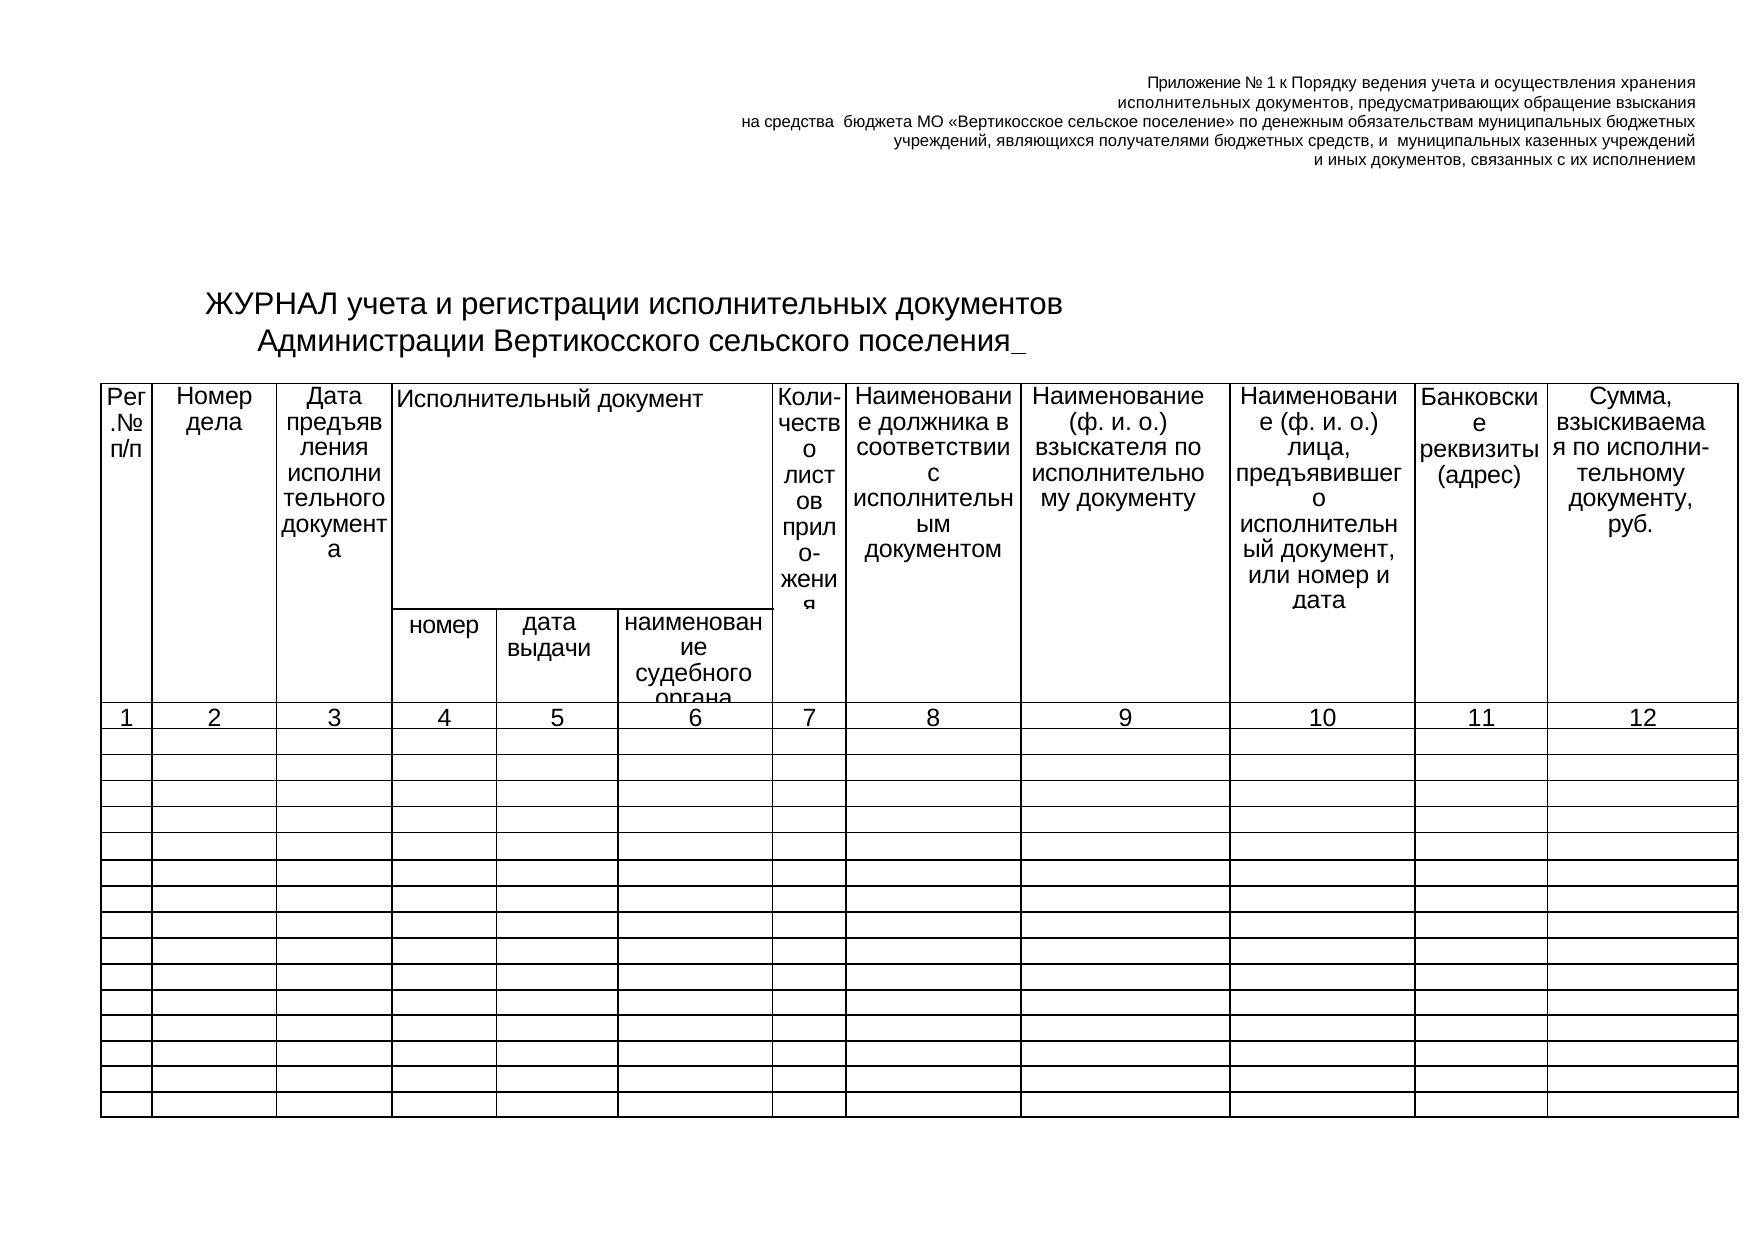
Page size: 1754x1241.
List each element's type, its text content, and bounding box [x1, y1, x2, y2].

table_cell [1543, 781, 1547, 806]
table_cell [497, 991, 501, 1014]
table_cell [277, 965, 281, 989]
table_cell [492, 807, 496, 832]
table_cell [1548, 729, 1552, 754]
table_cell [773, 1093, 777, 1116]
table_cell [497, 755, 501, 780]
table_cell [768, 1016, 772, 1040]
table_cell [272, 939, 276, 963]
table_cell [768, 887, 772, 911]
table_cell [1543, 833, 1547, 859]
table_cell [768, 1042, 772, 1065]
table_cell [272, 965, 276, 989]
table_cell [768, 861, 772, 885]
table_cell [1543, 913, 1547, 937]
table_cell [492, 781, 496, 806]
table_cell [1543, 939, 1547, 963]
table_cell [773, 729, 777, 754]
table_cell [773, 1016, 777, 1040]
table_cell [768, 781, 772, 806]
table_cell [492, 913, 496, 937]
table_cell [768, 1093, 772, 1116]
table_cell [1548, 991, 1552, 1014]
table_cell [773, 991, 777, 1014]
table_cell [492, 1093, 496, 1116]
table_cell [768, 913, 772, 937]
table_cell [492, 1067, 496, 1091]
table_header Наименование должника в соответствии с исполнительным документом [847, 384, 1020, 608]
table_cell [497, 1016, 501, 1040]
table_cell [277, 861, 281, 885]
table_cell [773, 1042, 777, 1065]
table_cell [277, 913, 281, 937]
table_cell [492, 1016, 496, 1040]
table_cell [497, 965, 501, 989]
table_cell [1543, 965, 1547, 989]
table_cell номер [393, 610, 496, 702]
table_cell [1548, 781, 1552, 806]
table_cell [768, 833, 772, 859]
table_cell [272, 729, 276, 754]
table_cell [492, 861, 496, 885]
table_cell [768, 755, 772, 780]
table_cell [497, 1067, 501, 1091]
table_cell [497, 833, 501, 859]
table_cell [272, 781, 276, 806]
table_cell [277, 755, 281, 780]
table_cell [272, 1093, 276, 1116]
table_cell [1416, 608, 1547, 702]
table_cell [272, 1016, 276, 1040]
table_cell [497, 913, 501, 937]
table_cell [847, 608, 1020, 702]
table_cell [272, 755, 276, 780]
table_cell [102, 608, 151, 702]
table_cell [497, 1093, 501, 1116]
table_cell [497, 729, 501, 754]
table_cell [272, 807, 276, 832]
table_cell [773, 781, 777, 806]
table_cell дата выдачи [497, 610, 617, 702]
table_cell [272, 991, 276, 1014]
table_cell [768, 807, 772, 832]
table_cell [492, 939, 496, 963]
table_cell [272, 1042, 276, 1065]
table_cell [1548, 1093, 1552, 1116]
table_header Дата предъяв ления исполни тельного документа [277, 384, 391, 608]
table_cell [153, 608, 276, 702]
table_cell [277, 1016, 281, 1040]
table_cell [1548, 913, 1552, 937]
table_cell [277, 781, 281, 806]
table_cell [768, 991, 772, 1014]
table_cell [1548, 608, 1737, 702]
table_cell [1543, 861, 1547, 885]
table_cell [277, 887, 281, 911]
table_cell [497, 861, 501, 885]
table_cell [492, 887, 496, 911]
table_cell [277, 833, 281, 859]
table_cell [773, 861, 777, 885]
table_cell [497, 1042, 501, 1065]
table_cell [1548, 1042, 1552, 1065]
table_cell [492, 1042, 496, 1065]
table_cell [1543, 729, 1547, 754]
table_cell [1548, 1016, 1552, 1040]
table_cell [1543, 755, 1547, 780]
text на средства бюджета МО «Вертикосское сельское поселение» по денежным обязательствам муниципальных бюджетных [58, 112, 1696, 131]
table_cell [272, 913, 276, 937]
table_cell [497, 887, 501, 911]
table_cell [773, 833, 777, 859]
table_cell [768, 965, 772, 989]
table_cell [492, 833, 496, 859]
table_header Номер дела [153, 384, 276, 608]
text учреждений, являющихся получателями бюджетных средств, и муниципальных казенных учреждений [58, 131, 1696, 150]
table_cell [492, 965, 496, 989]
table_cell [1231, 608, 1414, 702]
table_cell [492, 991, 496, 1014]
table_cell [1543, 1093, 1547, 1116]
table_cell [277, 991, 281, 1014]
table_cell [773, 1067, 777, 1091]
table_cell [768, 939, 772, 963]
table_cell [1543, 1042, 1547, 1065]
table_cell [272, 861, 276, 885]
table_header Рег.№ п/п [102, 384, 151, 608]
table_cell [1548, 807, 1552, 832]
table_cell [1548, 833, 1552, 859]
text Приложение № 1 к Порядку ведения учета и осуществления хранения [58, 73, 1696, 92]
table_cell [1543, 991, 1547, 1014]
text и иных документов, связанных с их исполнением [58, 150, 1696, 169]
table_cell [272, 887, 276, 911]
table_cell [492, 755, 496, 780]
table_cell [277, 1042, 281, 1065]
table_cell [1543, 887, 1547, 911]
table_cell [277, 1067, 281, 1091]
table_cell [773, 887, 777, 911]
table_cell [277, 807, 281, 832]
text исполнительных документов, предусматривающих обращение взыскания [58, 92, 1696, 112]
table_cell [1548, 887, 1552, 911]
table_cell [1022, 608, 1229, 702]
table_cell [497, 781, 501, 806]
table_cell [492, 729, 496, 754]
table_cell [773, 807, 777, 832]
table_header Сумма, взыскиваемая по исполнительному документу, руб. [1548, 384, 1737, 608]
table_cell [1543, 807, 1547, 832]
table_cell [277, 939, 281, 963]
table_header Банковские реквизиты (адрес) [1416, 384, 1547, 608]
text ЖУРНАЛ учета и регистрации исполнительных документов Администрации Вертикосского сельского поселения [58, 284, 1209, 358]
table_cell [768, 1067, 772, 1091]
table_cell [773, 913, 777, 937]
table_cell [277, 1093, 281, 1116]
table_cell [497, 807, 501, 832]
table_cell [773, 608, 845, 702]
table_cell [277, 608, 391, 702]
table_cell [1548, 939, 1552, 963]
table_cell [1548, 965, 1552, 989]
table_cell [773, 755, 777, 780]
table_cell [272, 1067, 276, 1091]
table_cell [773, 939, 777, 963]
table_cell [1548, 861, 1552, 885]
table_cell [768, 729, 772, 754]
table_header Наименование (ф. и. о.) взыскателя по исполнительному документу [1022, 384, 1229, 608]
table_cell [773, 965, 777, 989]
table_cell [272, 833, 276, 859]
table_header Исполнительный документ [393, 384, 772, 608]
table_cell [1543, 1067, 1547, 1091]
table_cell [1543, 1016, 1547, 1040]
table_cell [1548, 755, 1552, 780]
table_cell [277, 729, 281, 754]
table_cell [1548, 1067, 1552, 1091]
table_cell [497, 939, 501, 963]
